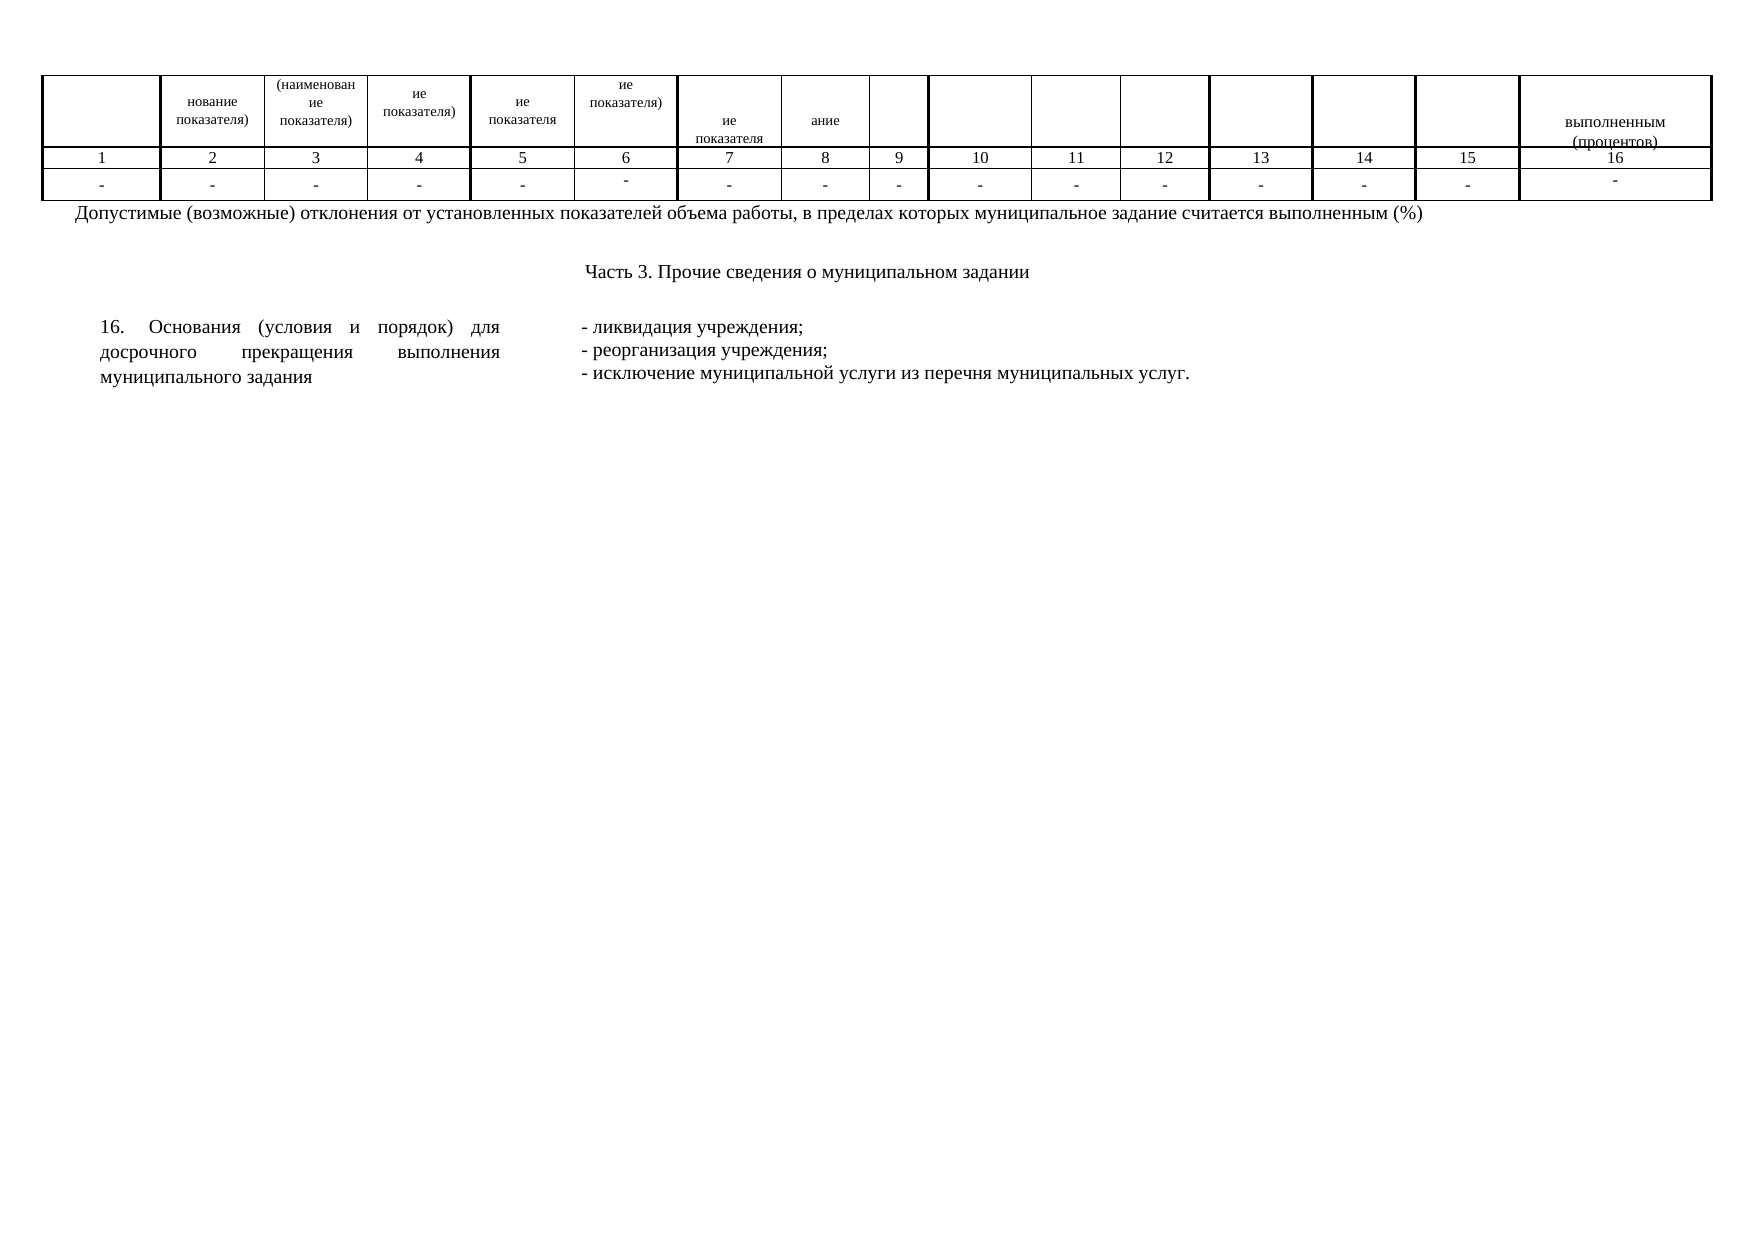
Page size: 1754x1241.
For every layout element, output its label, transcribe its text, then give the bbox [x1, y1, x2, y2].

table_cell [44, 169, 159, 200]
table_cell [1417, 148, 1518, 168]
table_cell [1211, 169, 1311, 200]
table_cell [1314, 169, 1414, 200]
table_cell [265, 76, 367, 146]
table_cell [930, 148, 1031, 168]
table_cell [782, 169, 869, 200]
text Допустимые (возможные) отклонения от установленных показателей объема работы, в пределах которых муниципальное задание считается выполненным (%) [75, 201, 1679, 224]
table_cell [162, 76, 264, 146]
text Часть 3. Прочие сведения о муниципальном задании [585, 260, 1679, 282]
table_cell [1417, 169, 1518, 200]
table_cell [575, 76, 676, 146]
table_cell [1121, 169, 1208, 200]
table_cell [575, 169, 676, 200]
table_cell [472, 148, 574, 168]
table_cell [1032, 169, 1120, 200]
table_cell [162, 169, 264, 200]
text - реорганизация учреждения; [581, 338, 862, 361]
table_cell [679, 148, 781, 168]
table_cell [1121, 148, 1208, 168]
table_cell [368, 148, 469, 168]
text - ликвидация учреждения; [581, 316, 862, 338]
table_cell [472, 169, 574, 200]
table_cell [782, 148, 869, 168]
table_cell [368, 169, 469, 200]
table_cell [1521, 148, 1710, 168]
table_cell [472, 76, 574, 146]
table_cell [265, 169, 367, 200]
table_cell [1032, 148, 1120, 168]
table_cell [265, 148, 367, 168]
list Основания (условия и порядок) для досрочного прекращения выполнения муниципального задания [100, 316, 500, 388]
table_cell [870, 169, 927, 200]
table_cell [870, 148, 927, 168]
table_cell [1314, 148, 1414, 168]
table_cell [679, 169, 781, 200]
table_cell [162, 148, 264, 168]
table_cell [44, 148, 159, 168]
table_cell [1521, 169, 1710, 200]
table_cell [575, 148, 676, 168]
text - исключение муниципальной услуги из перечня муниципальных услуг. [581, 361, 1679, 384]
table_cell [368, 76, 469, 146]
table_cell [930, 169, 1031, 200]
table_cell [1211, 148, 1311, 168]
